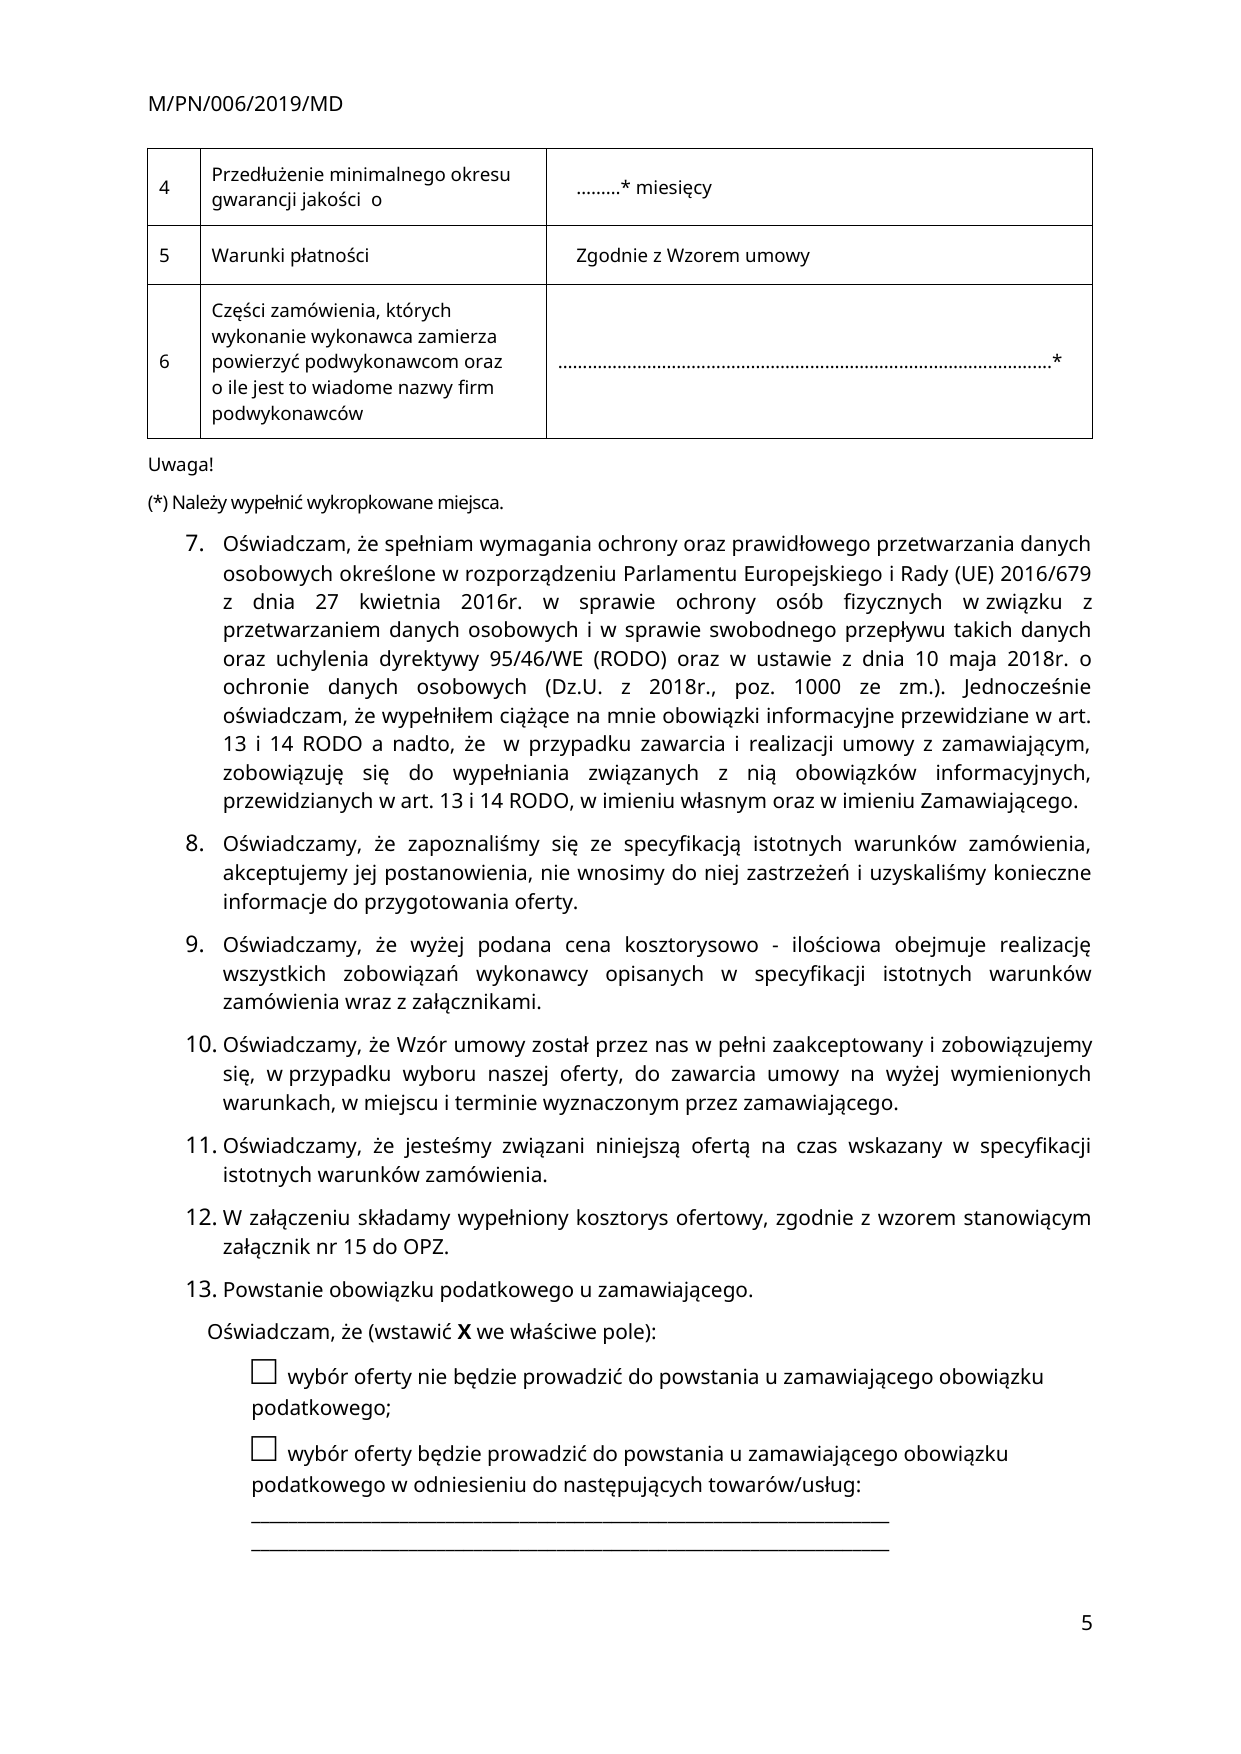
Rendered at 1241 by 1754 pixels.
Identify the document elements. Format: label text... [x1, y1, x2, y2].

table_cell ……………………………………………………………………………………….* [547, 285, 1092, 438]
table_cell 5 [148, 226, 200, 284]
text □ wybór oferty nie będzie prowadzić do powstania u zamawiającego obowiązku podatkowego; [251, 1346, 1092, 1422]
list Oświadczamy, że wyżej podana cena kosztorysowo - ilościowa obejmuje realizację wszystkich zobowiązań wykonawcy opisanych w specyfikacji istotnych warunków zamówienia wraz z załącznikami. [185, 928, 1092, 1016]
list Oświadczamy, że jesteśmy związani niniejszą ofertą na czas wskazany w specyfikacji istotnych warunków zamówienia. [185, 1129, 1092, 1189]
list Oświadczamy, że zapoznaliśmy się ze specyfikacją istotnych warunków zamówienia, akceptujemy jej postanowienia, nie wnosimy do niej zastrzeżeń i uzyskaliśmy konieczne informacje do przygotowania oferty. [185, 827, 1092, 915]
text Oświadczam, że (wstawić X we właściwe pole): [207, 1317, 1092, 1346]
list Oświadczam, że spełniam wymagania ochrony oraz prawidłowego przetwarzania danych osobowych określone w rozporządzeniu Parlamentu Europejskiego i Rady (UE) 2016/679 z dnia 27 kwietnia 2016r. w sprawie ochrony osób fizycznych w związku z przetwarzaniem danych osobowych i w sprawie swobodnego przepływu takich danych oraz uchylenia dyrektywy 95/46/WE (RODO) oraz w ustawie z dnia 10 maja 2018r. o ochronie danych osobowych (Dz.U. z 2018r., poz. 1000 ze zm.). Jednocześnie oświadczam, że wypełniłem ciążące na mnie obowiązki informacyjne przewidziane w art. 13 i 14 RODO a nadto, że w przypadku zawarcia i realizacji umowy z zamawiającym, zobowiązuję się do wypełniania związanych z nią obowiązków informacyjnych, przewidzianych w art. 13 i 14 RODO, w imieniu własnym oraz w imieniu Zamawiającego. [185, 527, 1092, 814]
text (*) Należy wypełnić wykropkowane miejsca. [148, 489, 1092, 515]
list Powstanie obowiązku podatkowego u zamawiającego. [185, 1273, 1092, 1304]
table_cell Części zamówienia, których wykonanie wykonawca zamierza powierzyć podwykonawcom oraz o ile jest to wiadome nazwy firm podwykonawców [201, 285, 546, 438]
table_cell 6 [148, 285, 200, 438]
text Uwaga! [148, 451, 1092, 477]
list W załączeniu składamy wypełniony kosztorys ofertowy, zgodnie z wzorem stanowiącym załącznik nr 15 do OPZ. [185, 1201, 1092, 1261]
list Oświadczamy, że Wzór umowy został przez nas w pełni zaakceptowany i zobowiązujemy się, w przypadku wyboru naszej oferty, do zawarcia umowy na wyżej wymienionych warunkach, w miejscu i terminie wyznaczonym przez zamawiającego. [185, 1028, 1092, 1116]
table_cell 4 [148, 149, 200, 225]
table_cell Warunki płatności [201, 226, 546, 284]
table_cell ………* miesięcy [547, 149, 1092, 225]
table_cell Zgodnie z Wzorem umowy [547, 226, 1092, 284]
text □ wybór oferty będzie prowadzić do powstania u zamawiającego obowiązku podatkowego w odniesieniu do następujących towarów/usług: _____________________________________________________________________ _____________________________________________________________________ [251, 1422, 1092, 1555]
table_cell Przedłużenie minimalnego okresu gwarancji jakości o [201, 149, 546, 225]
